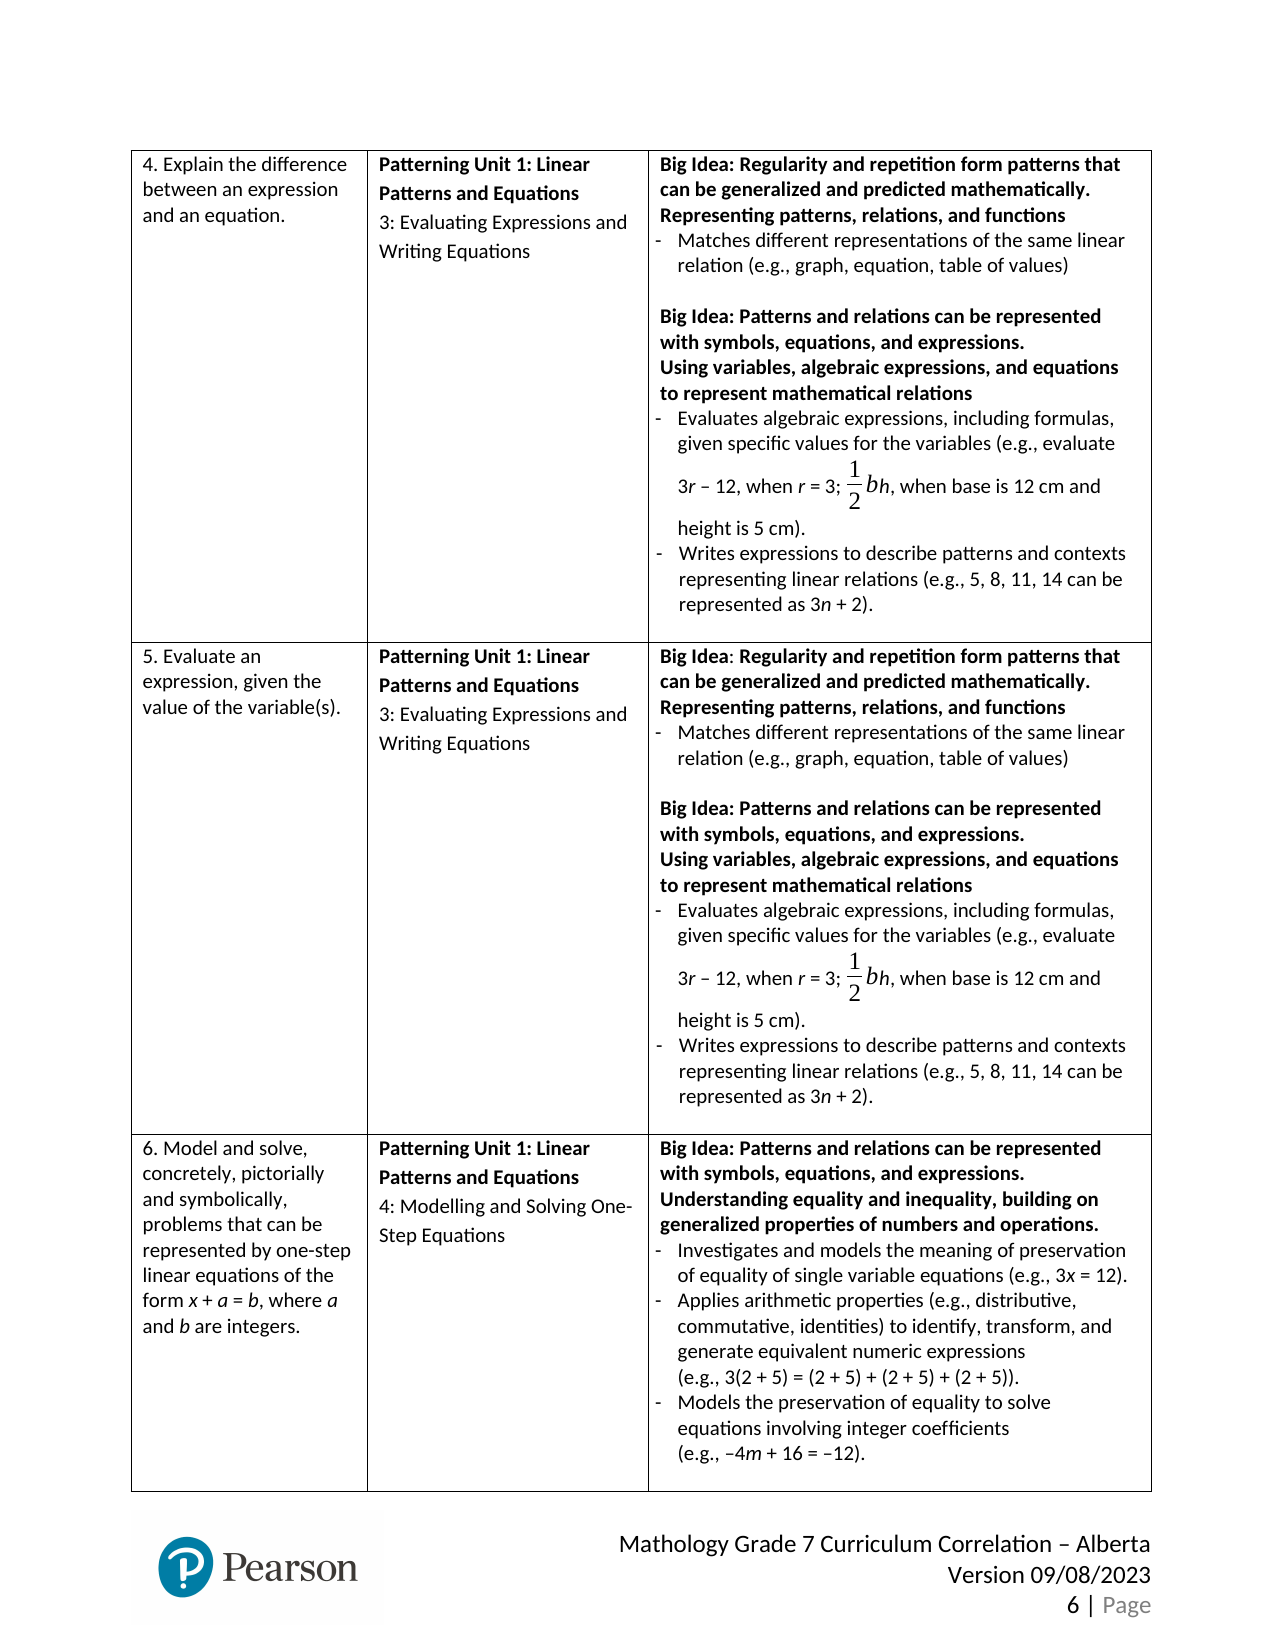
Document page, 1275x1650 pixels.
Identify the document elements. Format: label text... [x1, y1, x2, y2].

table_cell Big Idea: Regularity and repetition form patterns that can be generalized and predicted mathematically. Representing patterns, relations, and functions Matches different representations of the same linear relation (e.g., graph, equation, table of values) Big Idea: Patterns and relations can be represented with symbols, equations, and expressions. Using variables, algebraic expressions, and equations to represent mathematical relations Evaluates algebraic expressions, including formulas, given speciﬁc values for the variables (e.g., evaluate 3r – 12, when r = 3; h, when base is 12 cm and height is 5 cm). Writes expressions to describe patterns and contexts representing linear relations (e.g., 5, 8, 11, 14 can be represented as 3n + 2). [649, 643, 1151, 1134]
table_cell Big Idea: Patterns and relations can be represented with symbols, equations, and expressions. Understanding equality and inequality, building on generalized properties of numbers and operations. Investigates and models the meaning of preservation of equality of single variable equations (e.g., 3x = 12). Applies arithmetic properties (e.g., distributive, commutative, identities) to identify, transform, and generate equivalent numeric expressions (e.g., 3(2 + 5) = (2 + 5) + (2 + 5) + (2 + 5)). Models the preservation of equality to solve equations involving integer coefﬁcients (e.g., –4m + 16 = –12). [649, 1135, 1151, 1491]
table_cell 5. Evaluate an expression, given the value of the variable(s). [132, 643, 367, 1134]
table_header Patterning Unit 1: Linear Patterns and Equations 3: Evaluating Expressions and Writing Equations [368, 151, 648, 642]
table_header 4. Explain the difference between an expression and an equation. [132, 151, 367, 642]
picture [131, 1510, 385, 1625]
table_cell Patterning Unit 1: Linear Patterns and Equations 4: Modelling and Solving One-Step Equations [368, 1135, 648, 1491]
table_cell 6. Model and solve, concretely, pictorially and symbolically, problems that can be represented by one-step linear equations of the form x + a = b, where a and b are integers. [132, 1135, 367, 1491]
table_cell Patterning Unit 1: Linear Patterns and Equations 3: Evaluating Expressions and Writing Equations [368, 643, 648, 1134]
table_header Big Idea: Regularity and repetition form patterns that can be generalized and predicted mathematically. Representing patterns, relations, and functions Matches different representations of the same linear relation (e.g., graph, equation, table of values) Big Idea: Patterns and relations can be represented with symbols, equations, and expressions. Using variables, algebraic expressions, and equations to represent mathematical relations Evaluates algebraic expressions, including formulas, given speciﬁc values for the variables (e.g., evaluate 3r – 12, when r = 3; h, when base is 12 cm and height is 5 cm). Writes expressions to describe patterns and contexts representing linear relations (e.g., 5, 8, 11, 14 can be represented as 3n + 2). [649, 151, 1151, 642]
